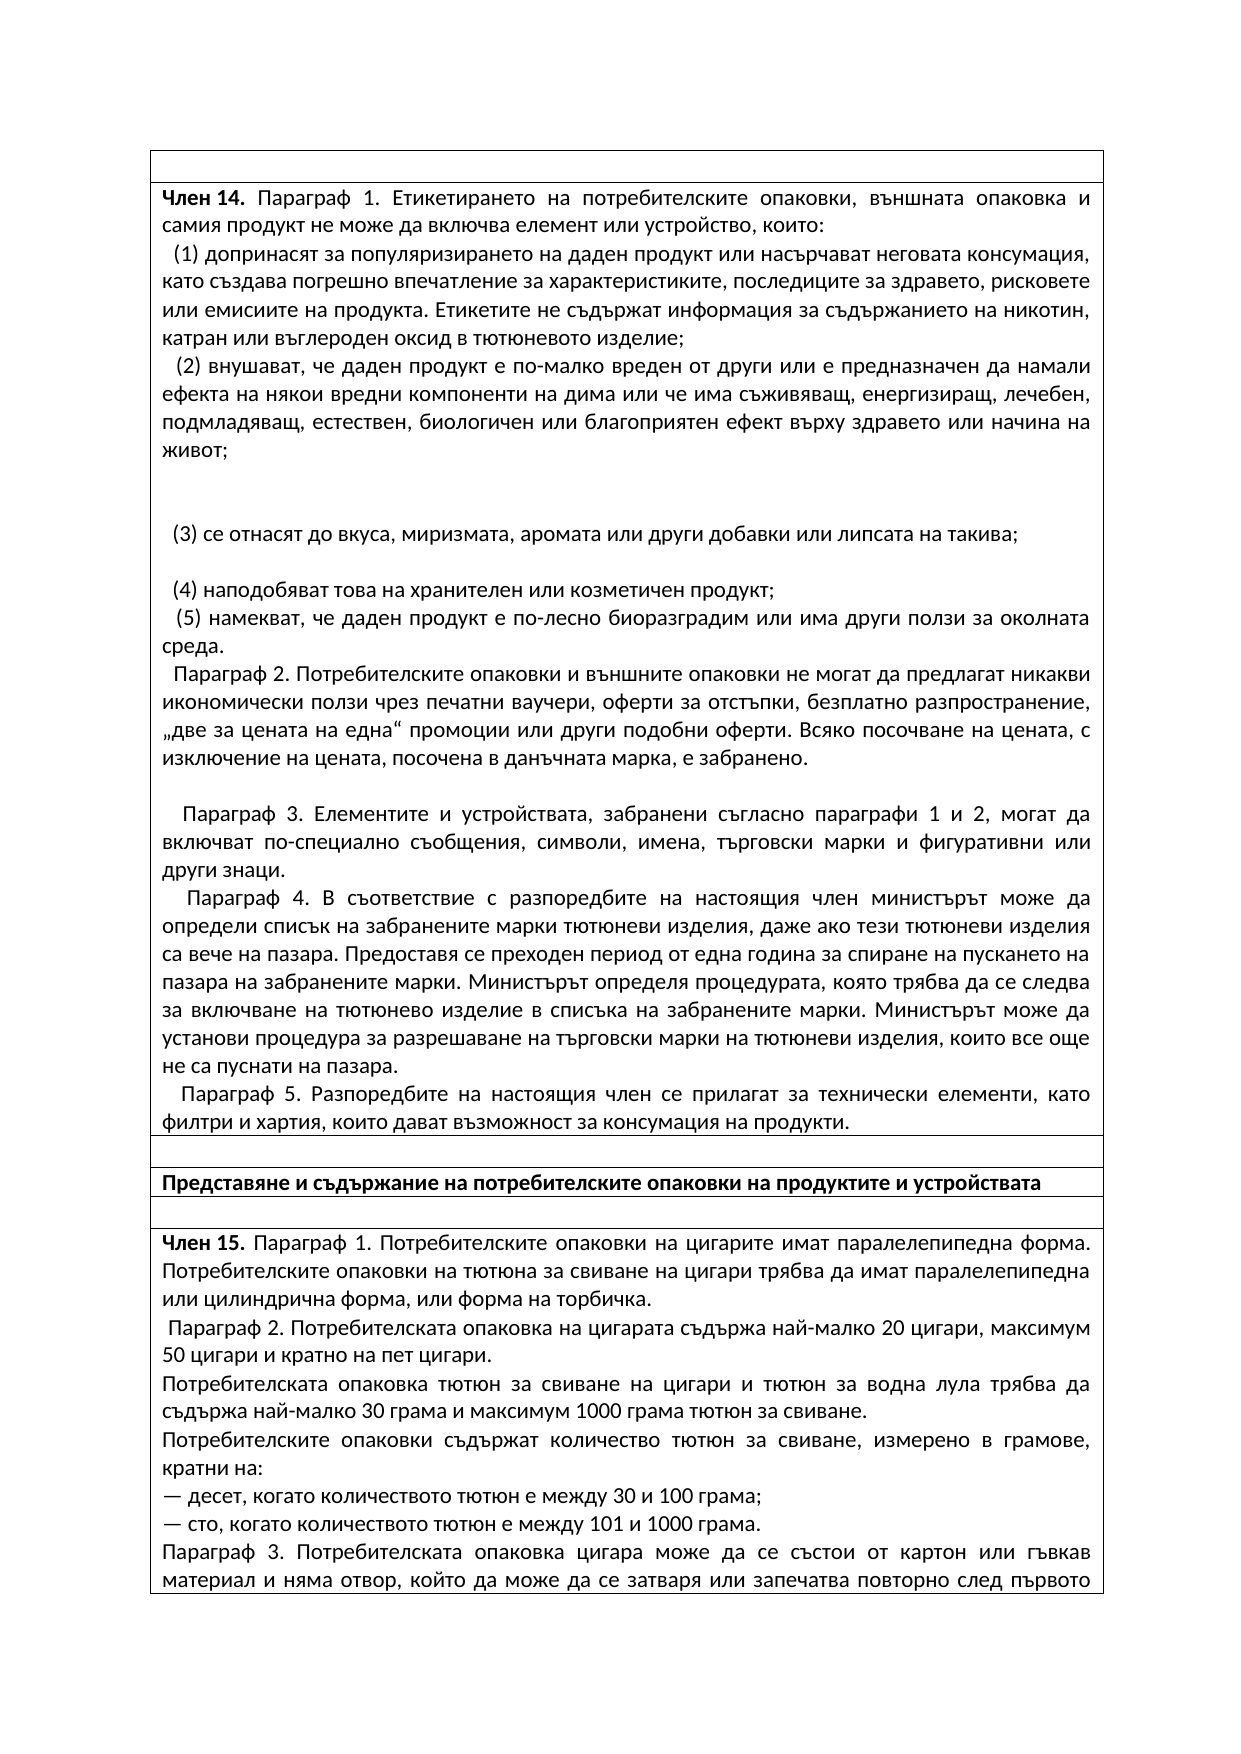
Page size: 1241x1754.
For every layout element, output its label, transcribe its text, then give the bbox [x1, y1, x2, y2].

table_cell [151, 1136, 1103, 1167]
table_cell Представяне и съдържание на потребителските опаковки на продуктите и устройствата [151, 1168, 1103, 1196]
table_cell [151, 1229, 1103, 1593]
table_cell [151, 151, 1103, 182]
table_cell Член 14. Параграф 1. Етикетирането на потребителските опаковки, външната опаковка и самия продукт не може да включва елемент или устройство, които: (1) допринасят за популяризирането на даден продукт или насърчават неговата консумация, като създава погрешно впечатление за характеристиките, последиците за здравето, рисковете или емисиите на продукта. Етикетите не съдържат информация за съдържанието на никотин, катран или въглероден оксид в тютюневото изделие; (2) внушават, че даден продукт е по-малко вреден от други или е предназначен да намали ефекта на някои вредни компоненти на дима или че има съживяващ, енергизиращ, лечебен, подмладяващ, естествен, биологичен или благоприятен ефект върху здравето или начина на живот; (3) се отнасят до вкуса, миризмата, аромата или други добавки или липсата на такива; (4) наподобяват това на хранителен или козметичен продукт; (5) намекват, че даден продукт е по-лесно биоразградим или има други ползи за околната среда. Параграф 2. Потребителските опаковки и външните опаковки не могат да предлагат никакви икономически ползи чрез печатни ваучери, оферти за отстъпки, безплатно разпространение, „две за цената на една“ промоции или други подобни оферти. Всяко посочване на цената, с изключение на цената, посочена в данъчната марка, е забранено. Параграф 3. Елементите и устройствата, забранени съгласно параграфи 1 и 2, могат да включват по-специално съобщения, символи, имена, търговски марки и фигуративни или други знаци. Параграф 4. В съответствие с разпоредбите на настоящия член министърът може да определи списък на забранените марки тютюневи изделия, даже ако тези тютюневи изделия са вече на пазара. Предоставя се преходен период от една година за спиране на пускането на пазара на забранените марки. Министърът определя процедурата, която трябва да се следва за включване на тютюнево изделие в списъка на забранените марки. Министърът може да установи процедура за разрешаване на търговски марки на тютюневи изделия, които все още не са пуснати на пазара. Параграф 5. Разпоредбите на настоящия член се прилагат за технически елементи, като филтри и хартия, които дават възможност за консумация на продукти. [151, 183, 1103, 1135]
table_cell [151, 1197, 1103, 1227]
